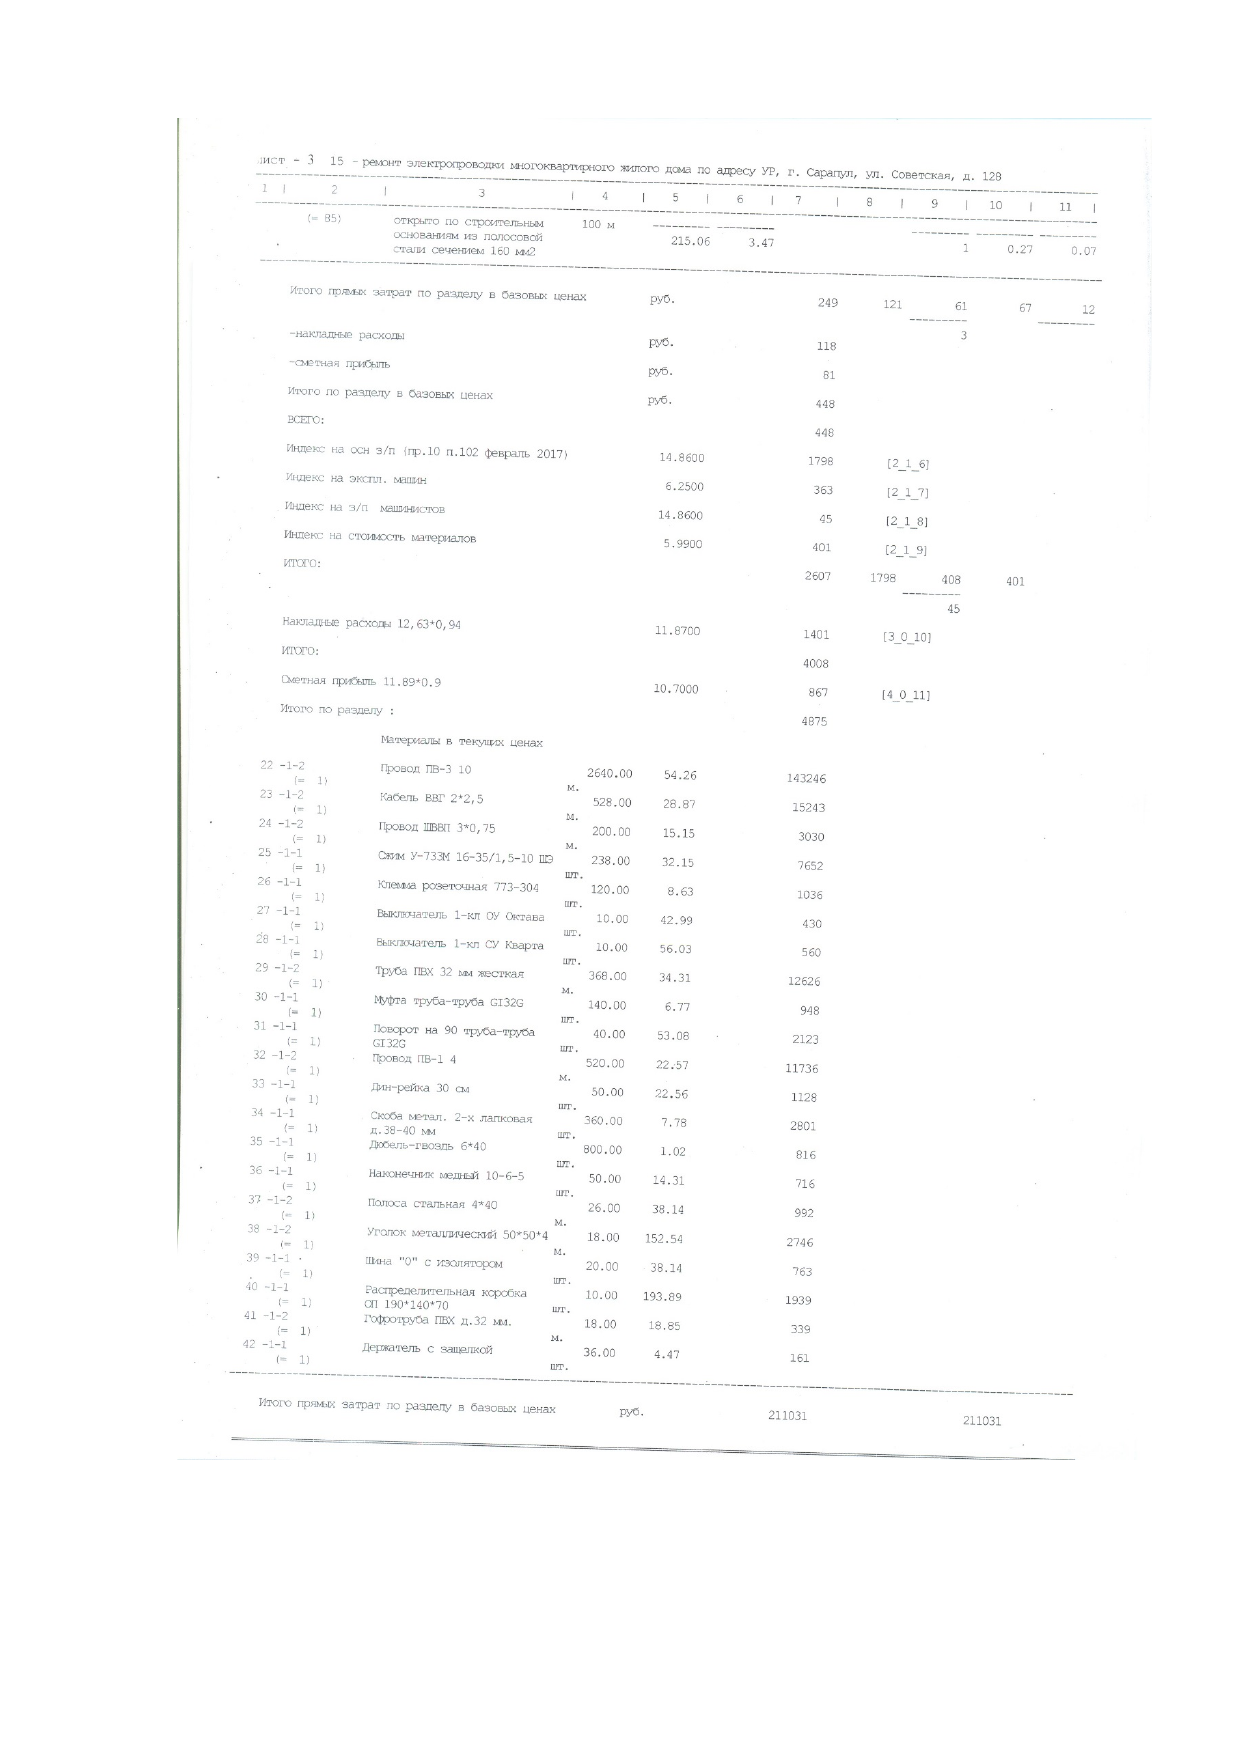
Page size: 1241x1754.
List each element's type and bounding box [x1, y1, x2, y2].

picture [177, 118, 1152, 1460]
